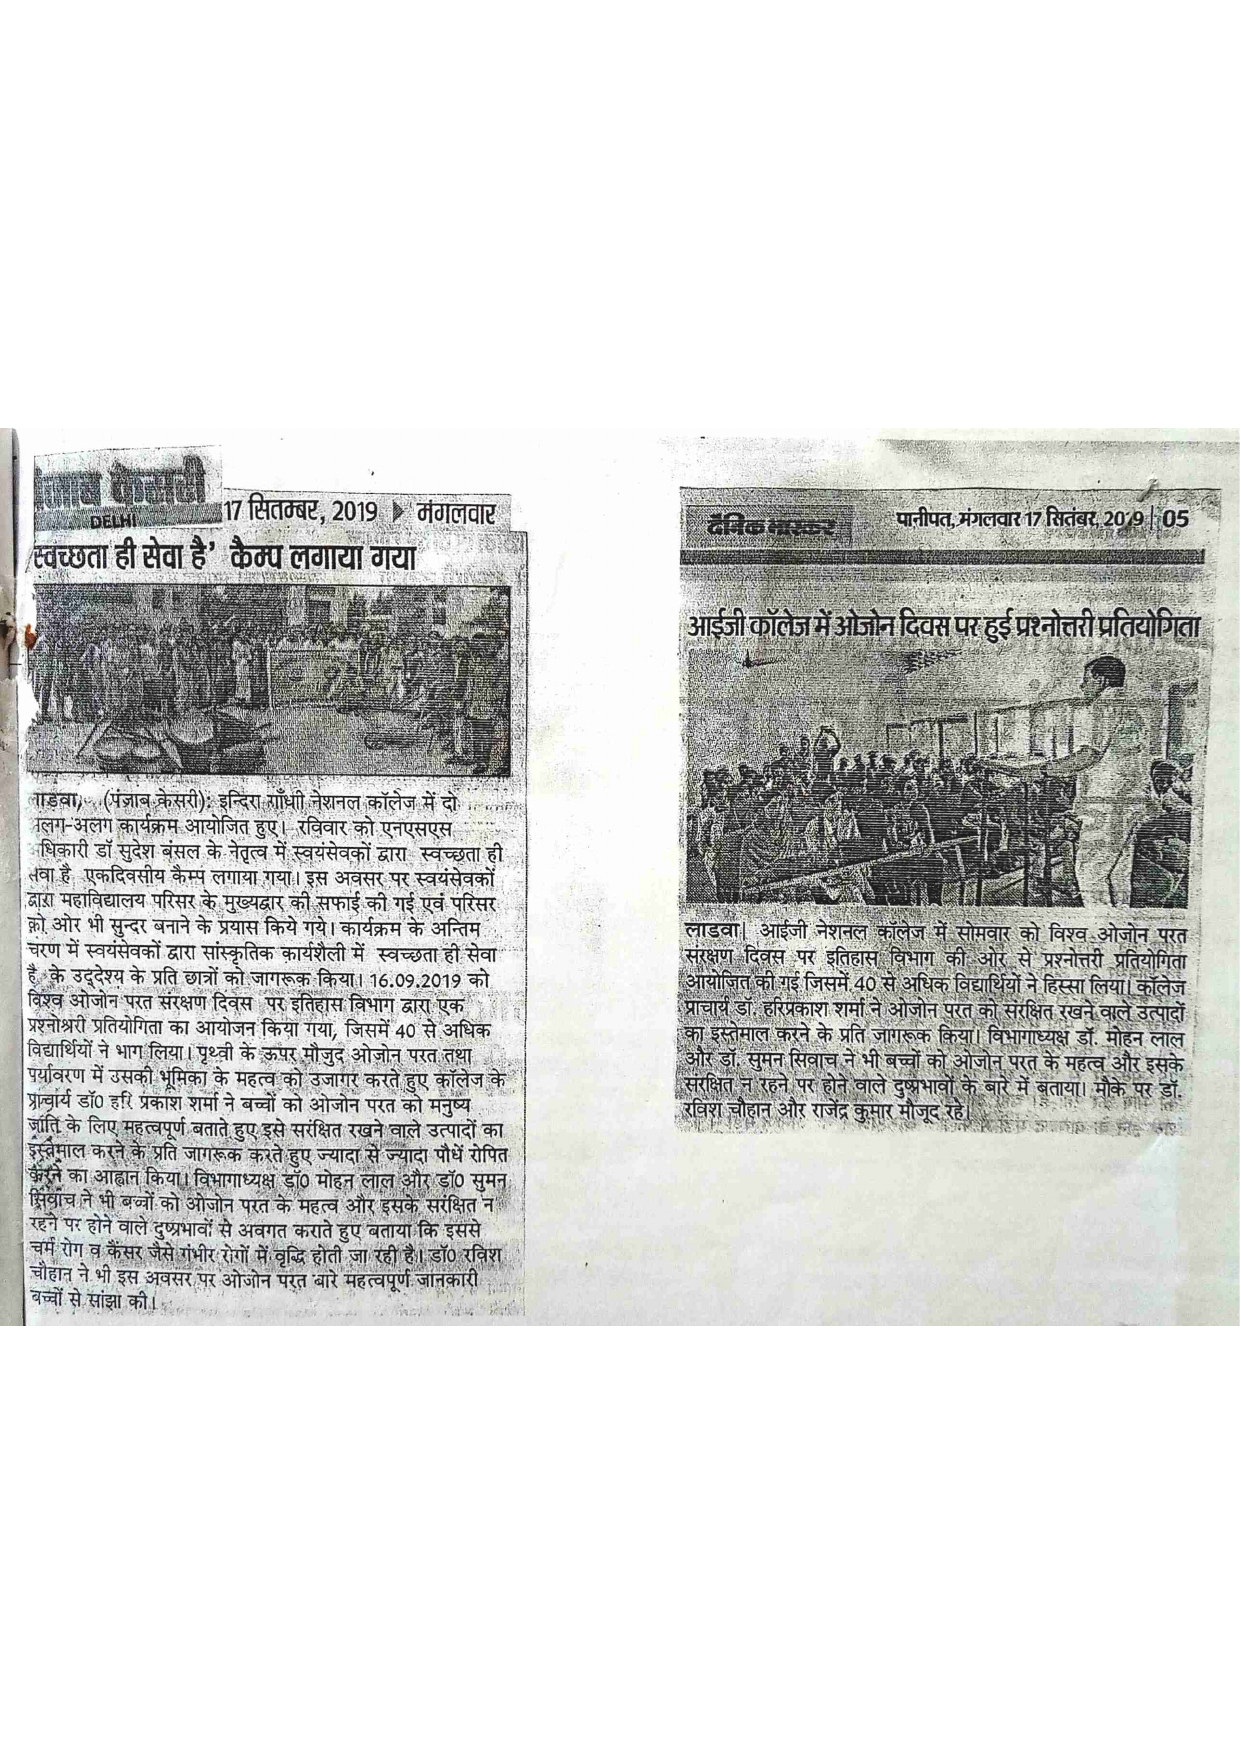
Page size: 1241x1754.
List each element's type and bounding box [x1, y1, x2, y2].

picture [0, 428, 1240, 1326]
